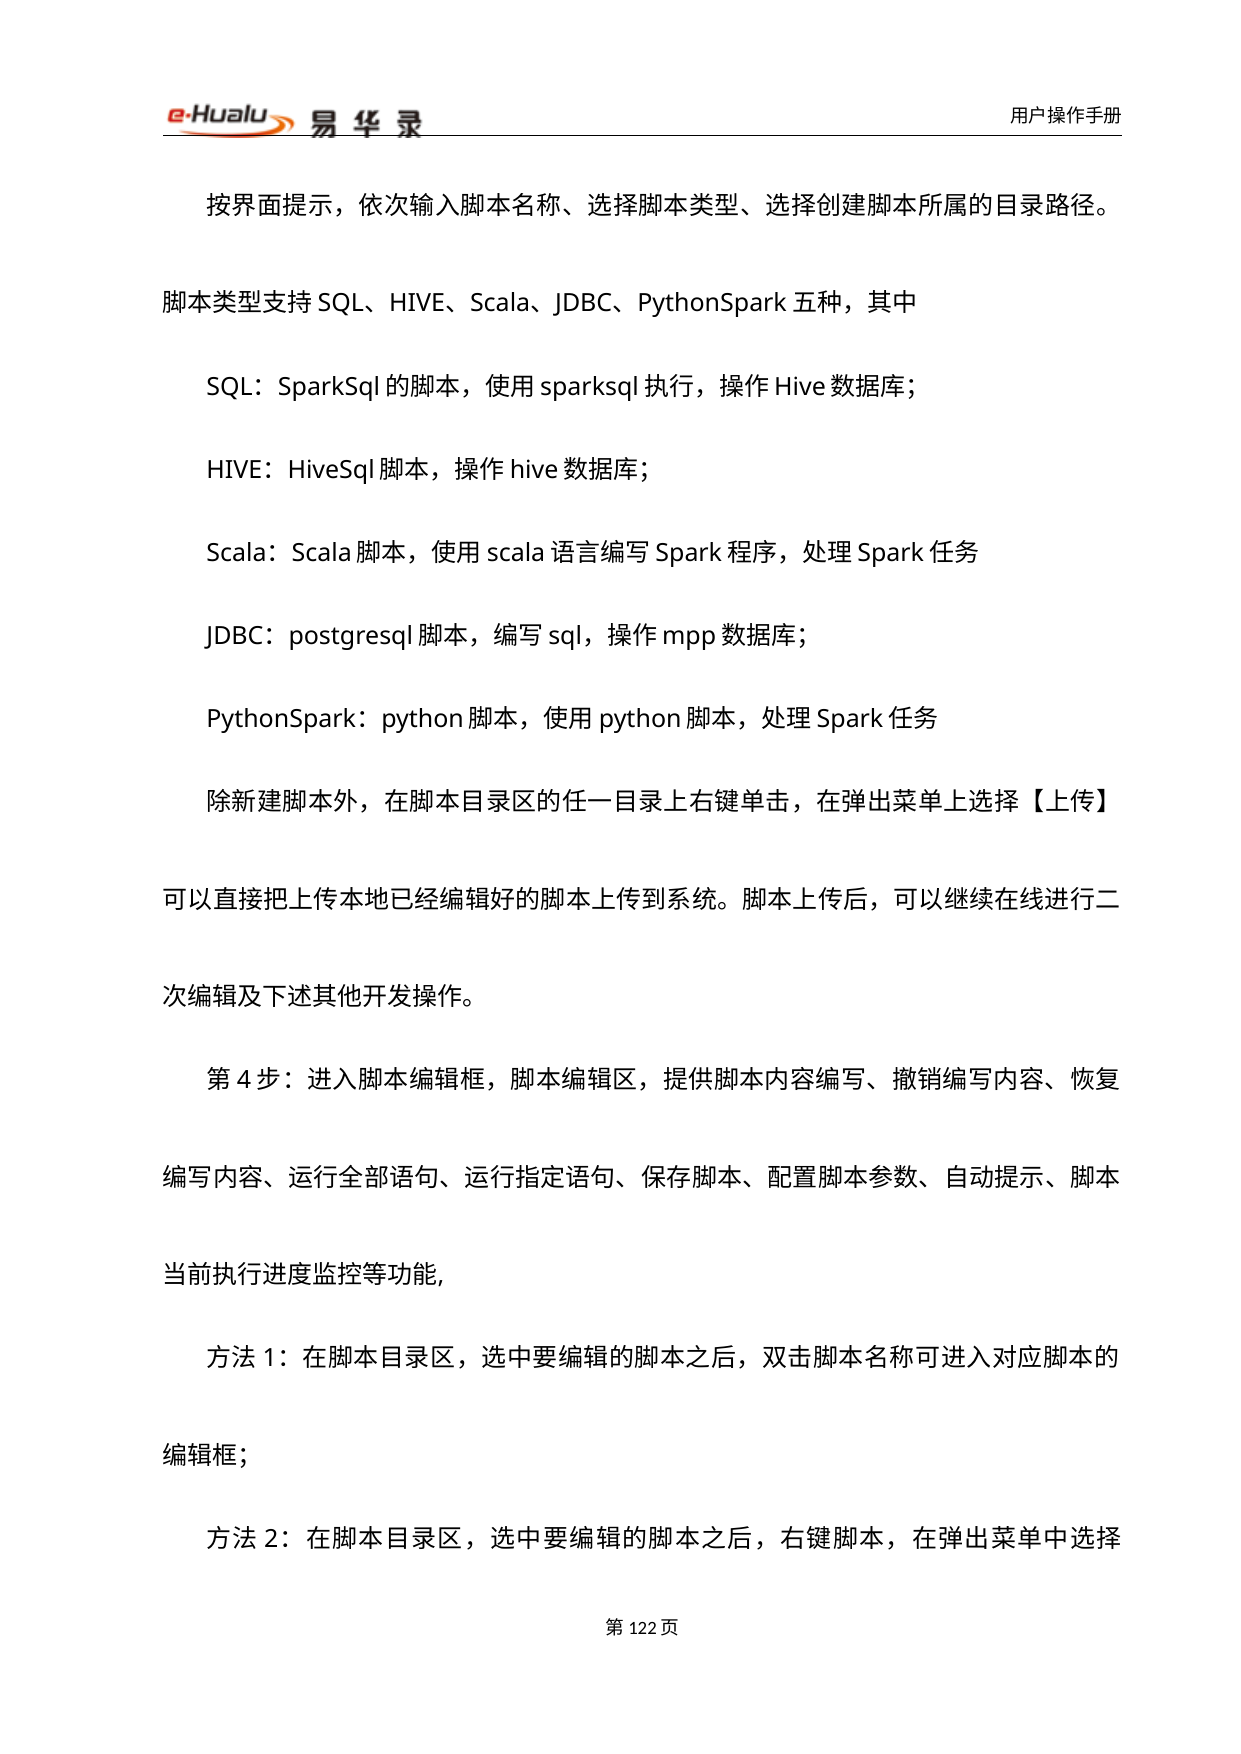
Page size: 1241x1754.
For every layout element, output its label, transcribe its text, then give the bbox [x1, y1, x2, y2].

text 按界面提示，依次输入脚本名称、选择脚本类型、选择创建脚本所属的目录路径。脚本类型支持SQL、HIVE、Scala、JDBC、PythonSpark五种，其中 [162, 171, 1122, 333]
text 第4步：进入脚本编辑框，脚本编辑区，提供脚本内容编写、撤销编写内容、恢复编写内容、运行全部语句、运行指定语句、保存脚本、配置脚本参数、自动提示、脚本当前执行进度监控等功能, [162, 1045, 1122, 1305]
picture [162, 100, 435, 138]
text 除新建脚本外，在脚本目录区的任一目录上右键单击，在弹出菜单上选择【上传】，可以直接把上传本地已经编辑好的脚本上传到系统。脚本上传后，可以继续在线进行二次编辑及下述其他开发操作。 [162, 767, 1122, 1027]
text HIVE：HiveSql脚本，操作hive数据库； [162, 435, 1122, 500]
text PythonSpark：python脚本，使用python脚本，处理Spark任务 [162, 684, 1122, 749]
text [162, 1504, 1122, 1569]
text 方法1：在脚本目录区，选中要编辑的脚本之后，双击脚本名称可进入对应脚本的编辑框； [162, 1323, 1122, 1486]
text JDBC：postgresql脚本，编写sql，操作mpp数据库； [162, 601, 1122, 666]
text SQL：SparkSql的脚本，使用sparksql执行，操作Hive数据库； [162, 352, 1122, 417]
text Scala：Scala脚本，使用scala语言编写Spark程序，处理Spark任务 [162, 518, 1122, 583]
